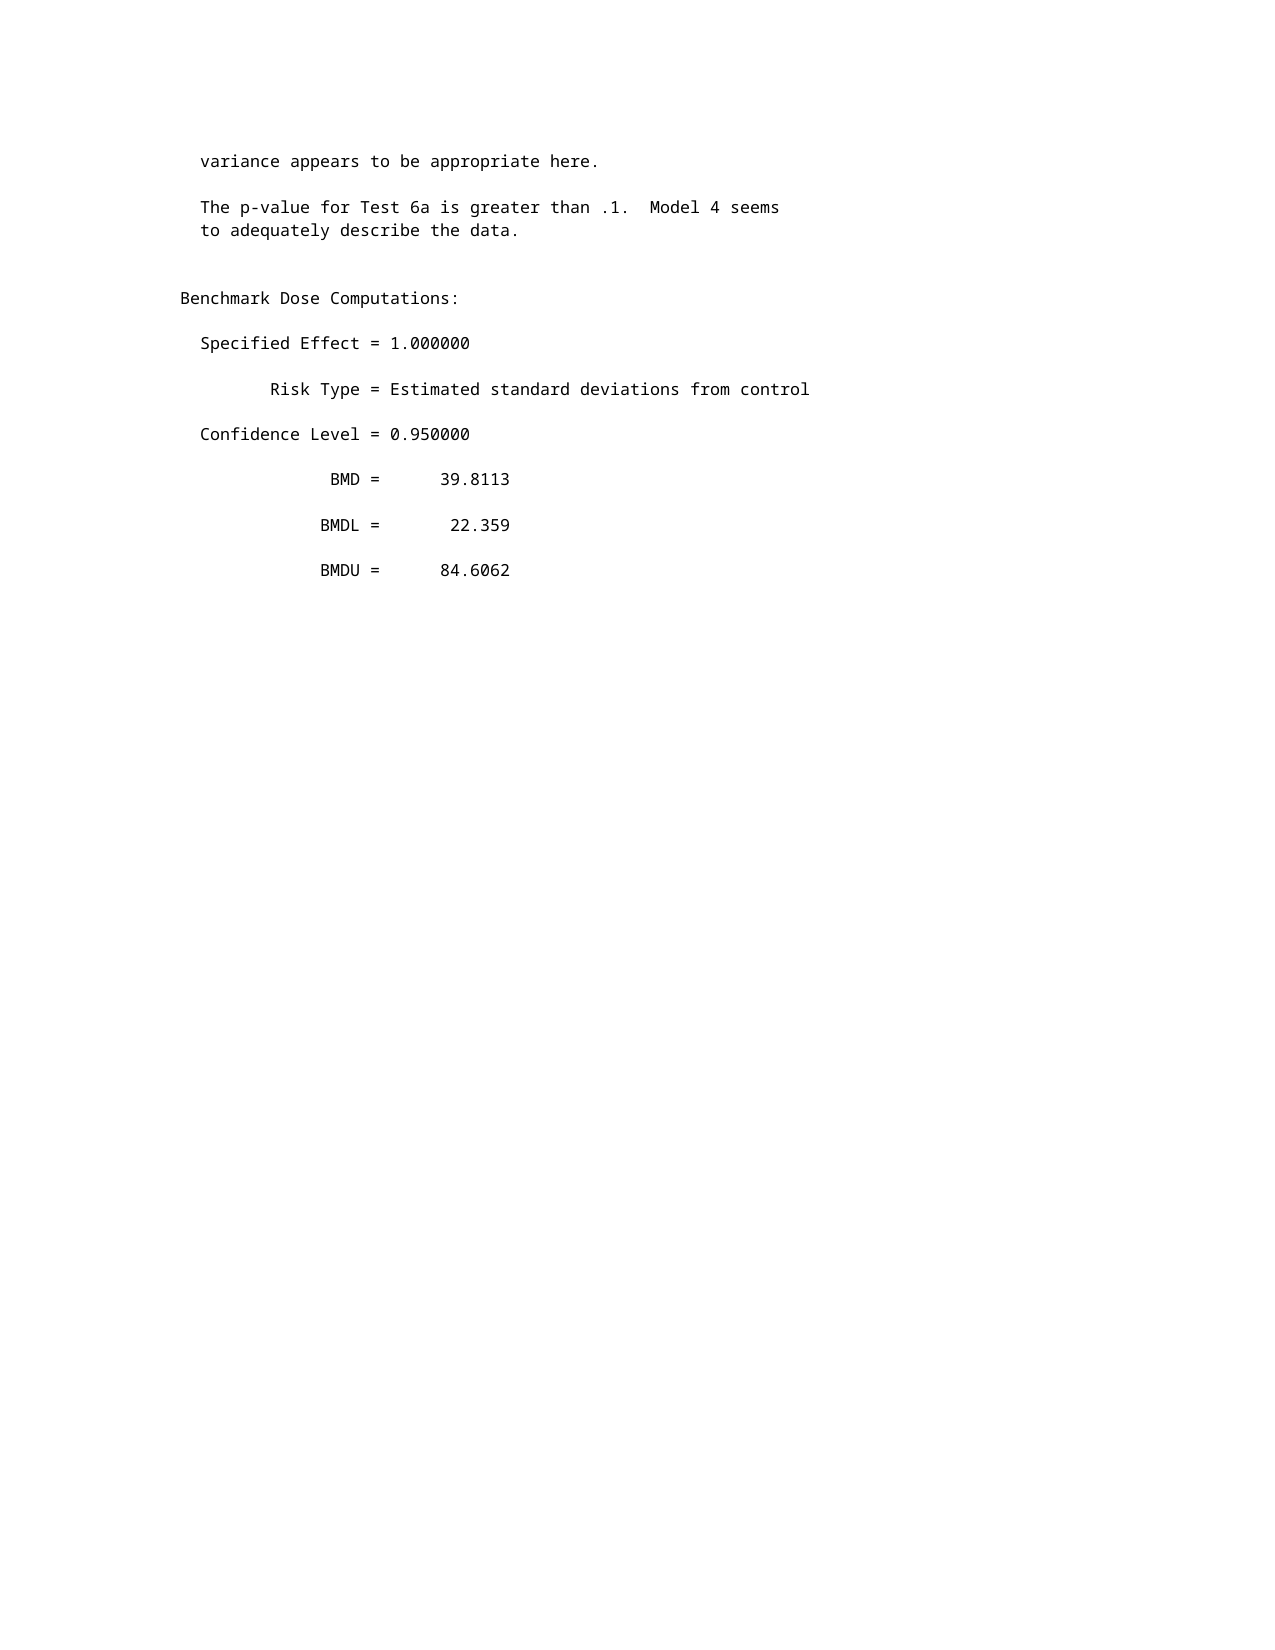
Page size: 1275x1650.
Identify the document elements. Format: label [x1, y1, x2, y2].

text [150, 150, 1125, 604]
